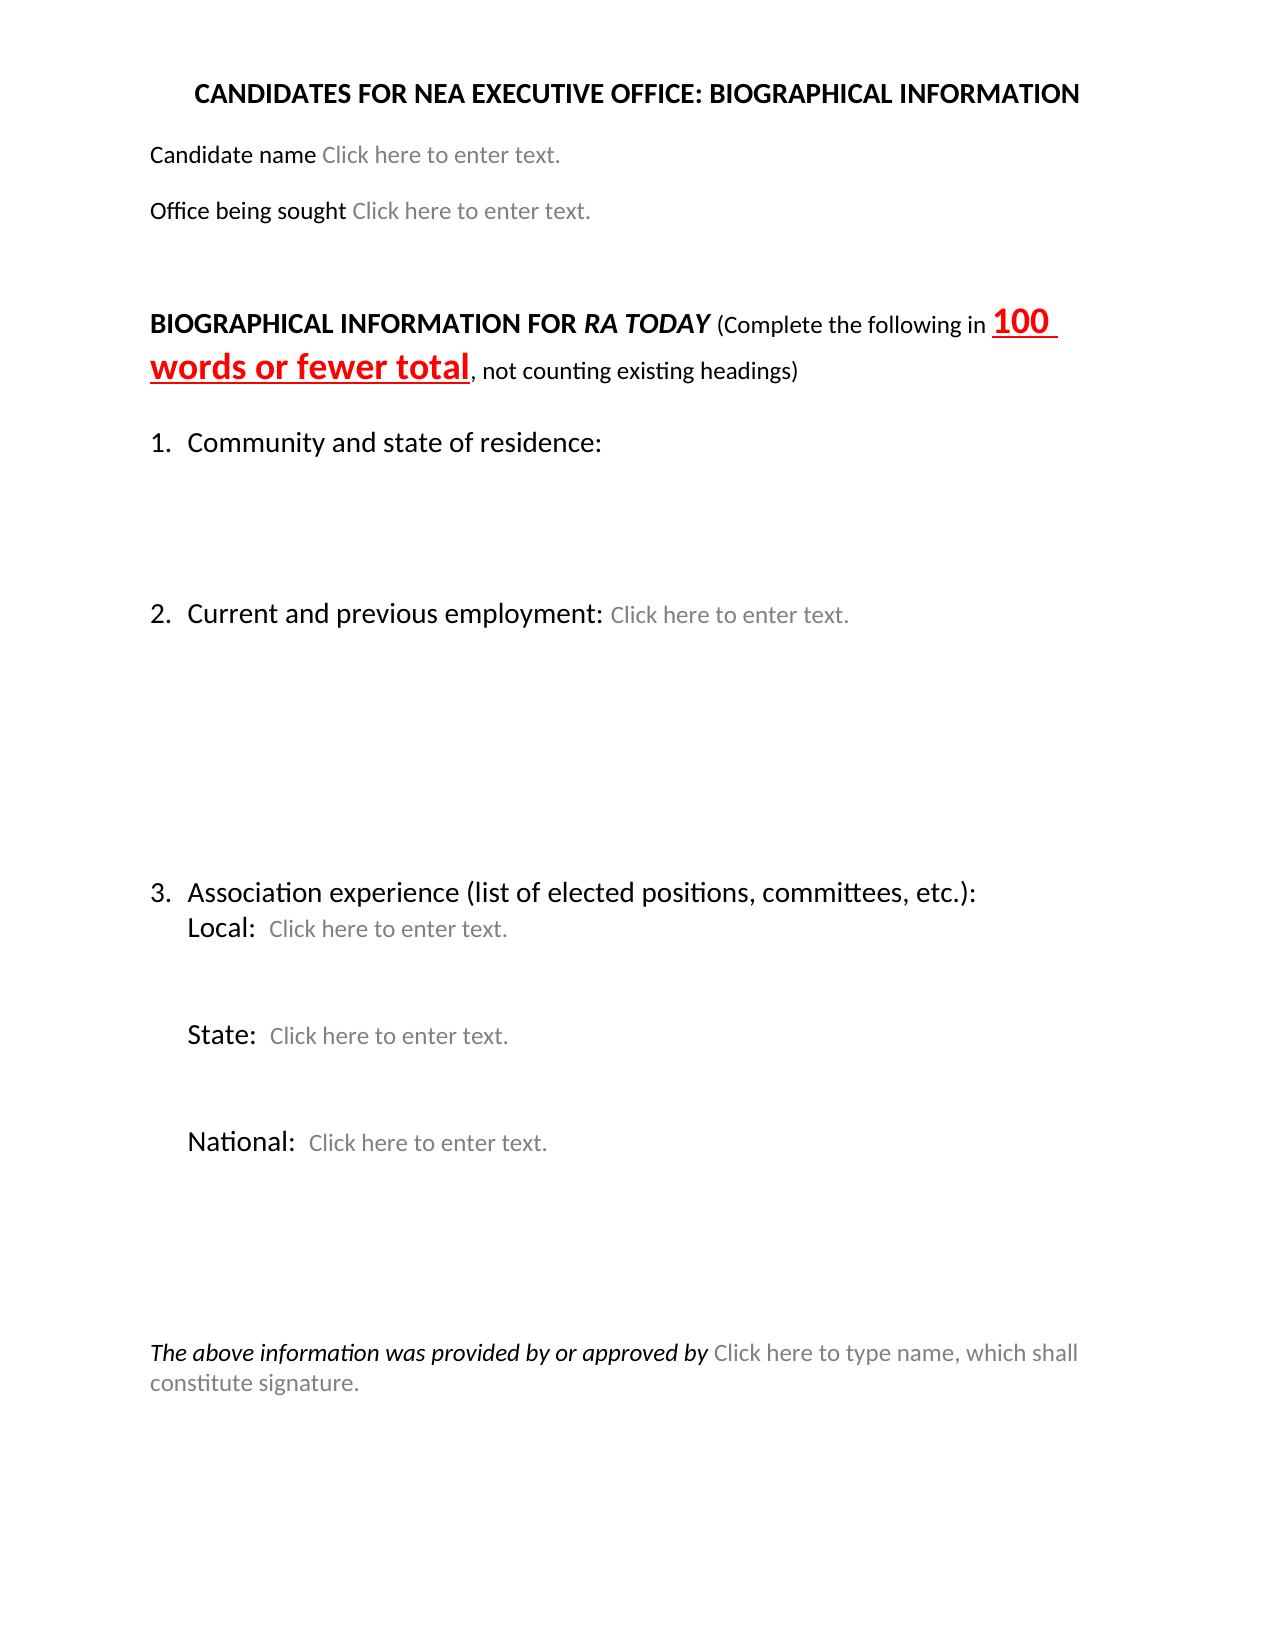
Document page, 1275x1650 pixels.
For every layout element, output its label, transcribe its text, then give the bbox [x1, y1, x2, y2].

list Community and state of residence: [150, 424, 1125, 596]
text Office being sought [150, 195, 1125, 226]
text BIOGRAPHICAL INFORMATION FOR RA TODAY (Complete the following in 100 words or fewer total, not counting existing headings) [150, 297, 1125, 389]
text Local: [187, 909, 1125, 945]
text National: [187, 1123, 1125, 1159]
list Association experience (list of elected positions, committees, etc.): [150, 874, 1125, 909]
text The above information was provided by or approved by [150, 1337, 1125, 1398]
list Current and previous employment: [150, 596, 1125, 874]
text Candidate name [150, 139, 1125, 170]
text CANDIDATES FOR NEA EXECUTIVE OFFICE: BIOGRAPHICAL INFORMATION [150, 75, 1125, 111]
text State: [187, 1016, 1125, 1052]
